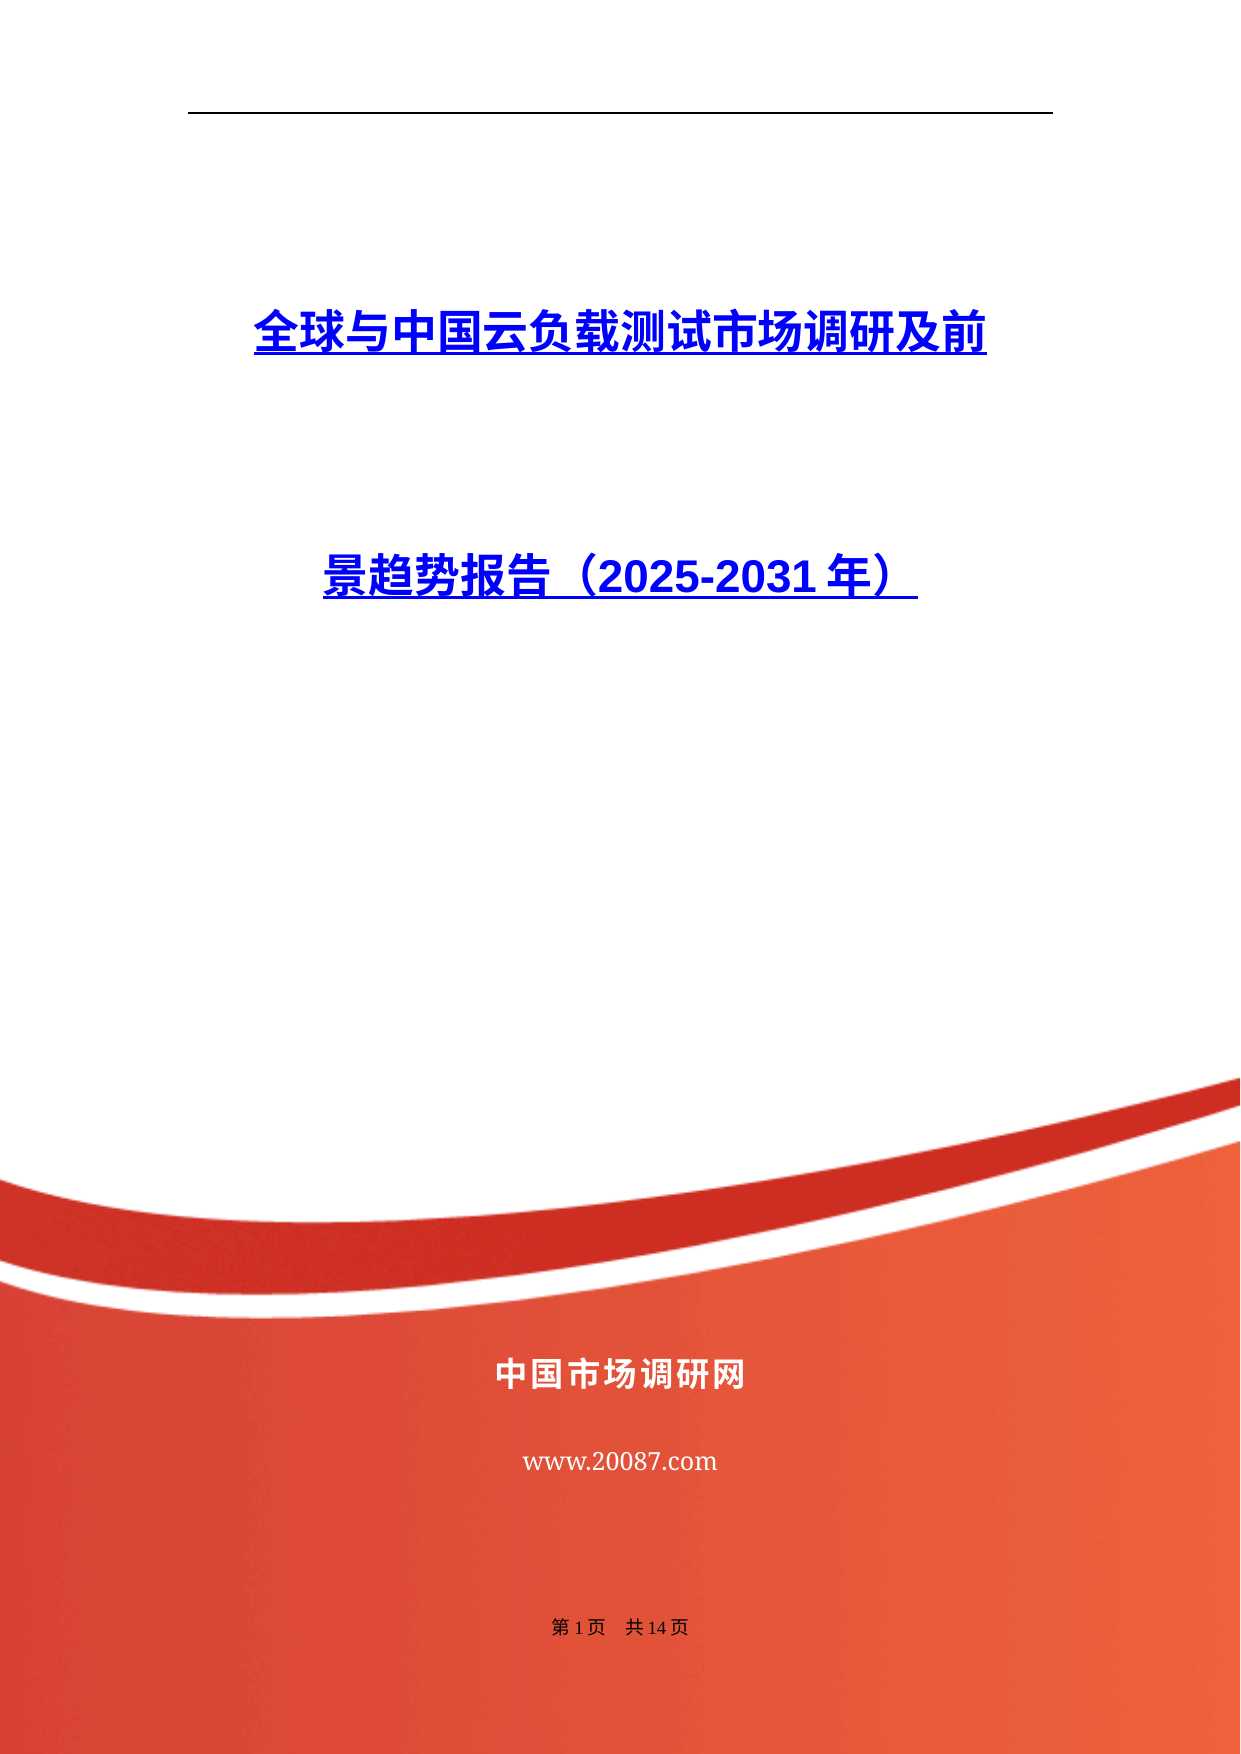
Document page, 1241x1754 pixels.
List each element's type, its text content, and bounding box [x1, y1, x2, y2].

text www.20087.com [187, 1428, 1053, 1493]
table_header 全球与中国云负载测试市场调研及前景趋势报告（2025-2031年） [188, 207, 1053, 773]
subtitle 中国市场调研网 [187, 1339, 1053, 1404]
picture [0, 1006, 1241, 1754]
